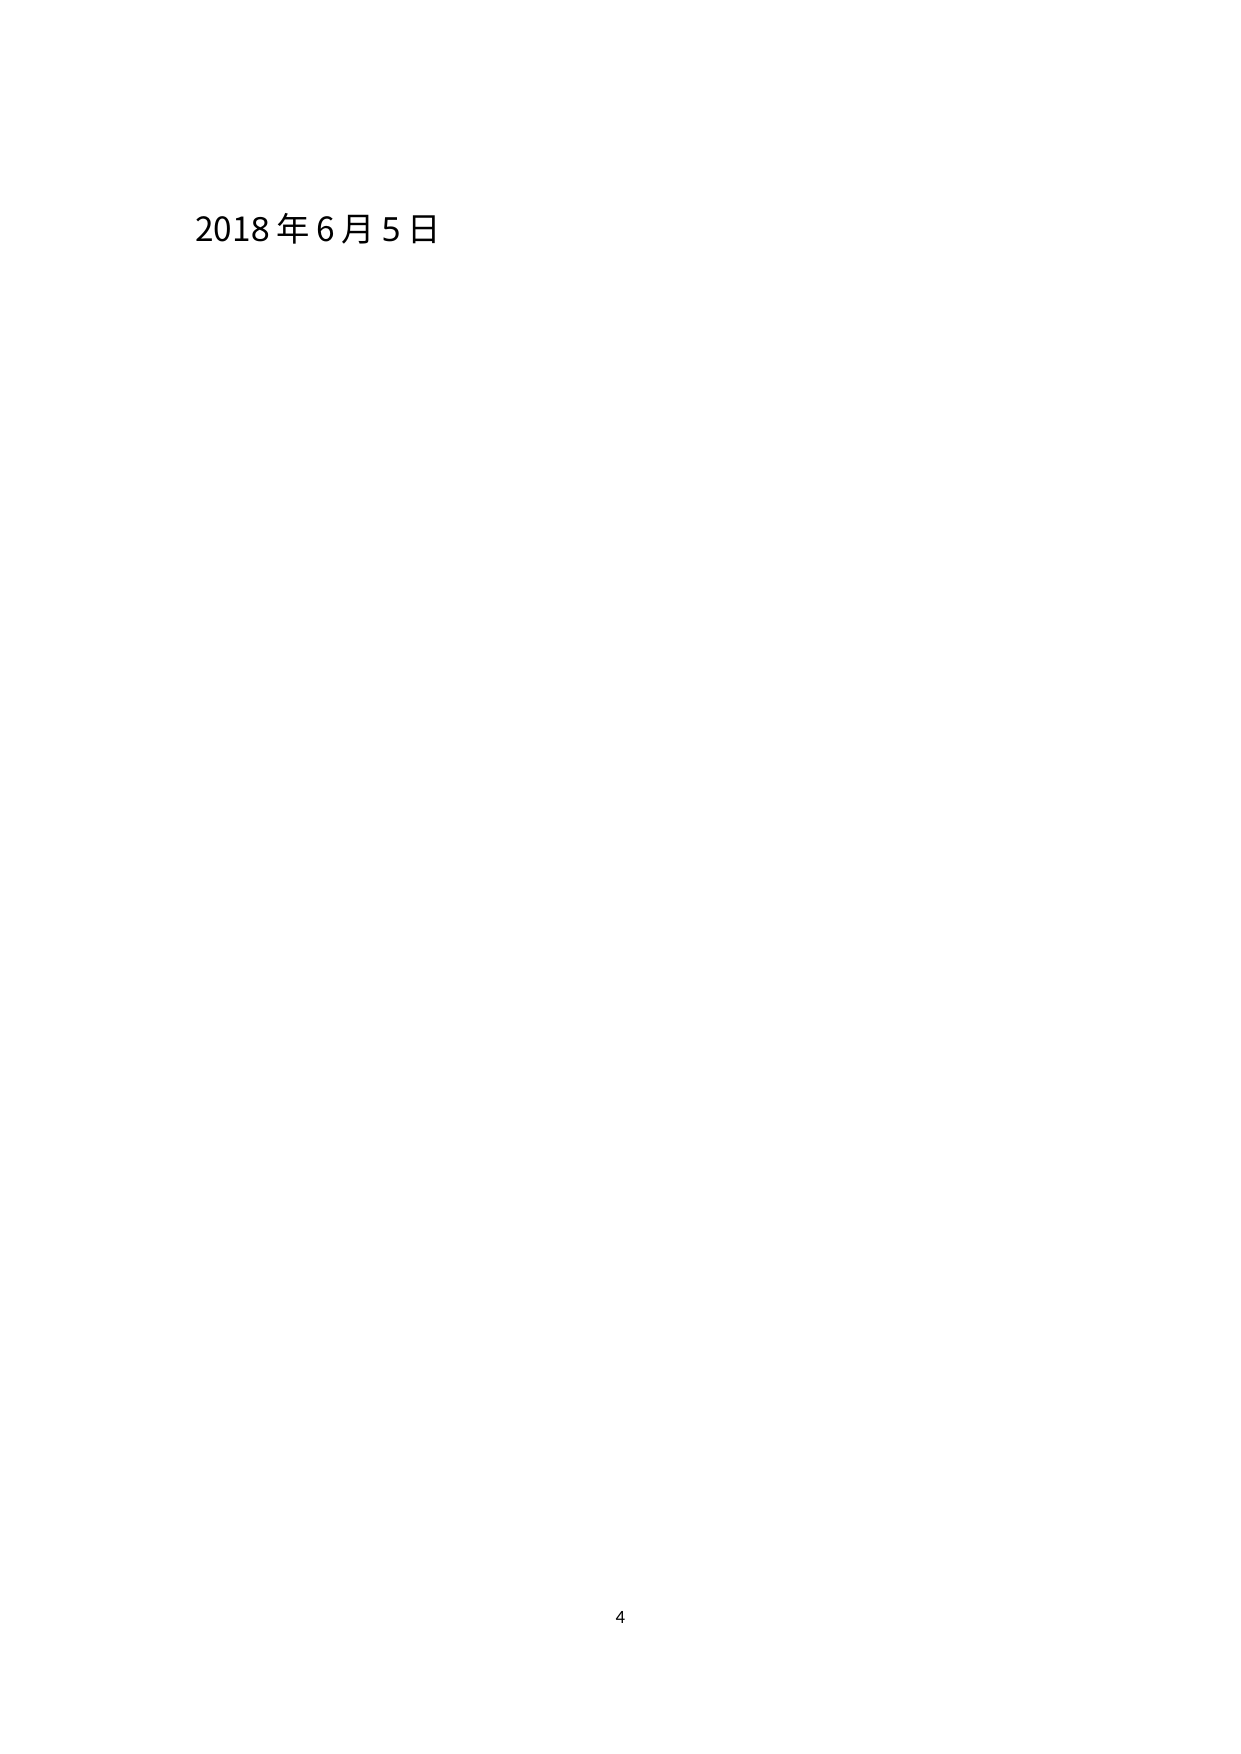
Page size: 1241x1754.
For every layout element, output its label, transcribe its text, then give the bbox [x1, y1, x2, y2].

text 2018年6月5日 [187, 162, 1053, 259]
